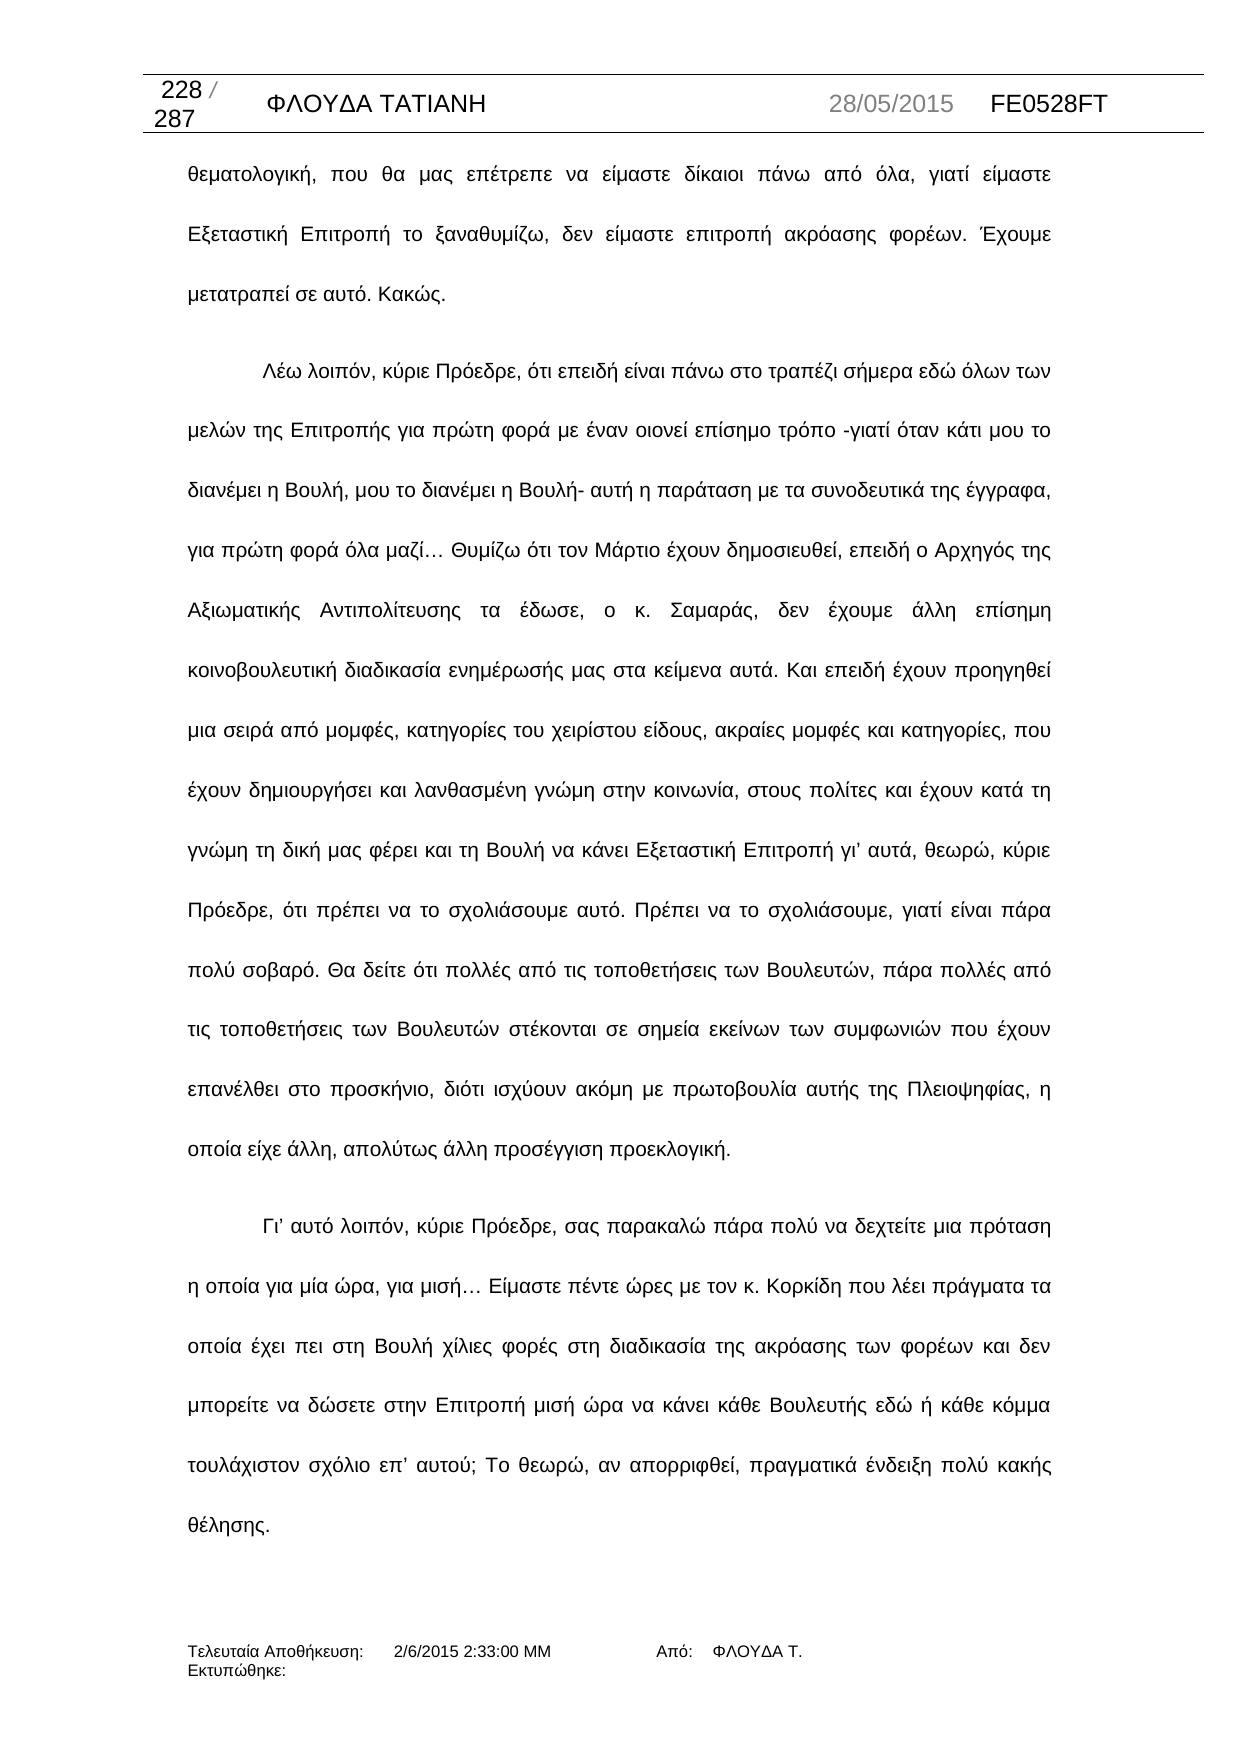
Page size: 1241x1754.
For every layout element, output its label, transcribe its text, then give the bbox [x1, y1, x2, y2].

text Γι’ αυτό λοιπόν, κύριε Πρόεδρε, σας παρακαλώ πάρα πολύ να δεχτείτε μια πρόταση η οποία για μία ώρα, για μισή… Είμαστε πέντε ώρες με τον κ. Κορκίδη που λέει πράγματα τα οποία έχει πει στη Βουλή χίλιες φορές στη διαδικασία της ακρόασης των φορέων και δεν μπορείτε να δώσετε στην Επιτροπή μισή ώρα να κάνει κάθε Βουλευτής εδώ ή κάθε κόμμα τουλάχιστον σχόλιο επ’ αυτού; Το θεωρώ, αν απορριφθεί, πραγματικά ένδειξη πολύ κακής θέλησης. [187, 1214, 1053, 1537]
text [187, 162, 1053, 306]
text Λέω λοιπόν, κύριε Πρόεδρε, ότι επειδή είναι πάνω στο τραπέζι σήμερα εδώ όλων των μελών της Επιτροπής για πρώτη φορά με έναν οιονεί επίσημο τρόπο -γιατί όταν κάτι μου το διανέμει η Βουλή, μου το διανέμει η Βουλή- αυτή η παράταση με τα συνοδευτικά της έγγραφα, για πρώτη φορά όλα μαζί… Θυμίζω ότι τον Μάρτιο έχουν δημοσιευθεί, επειδή ο Αρχηγός της Αξιωματικής Αντιπολίτευσης τα έδωσε, ο κ. Σαμαράς, δεν έχουμε άλλη επίσημη κοινοβουλευτική διαδικασία ενημέρωσής μας στα κείμενα αυτά. Και επειδή έχουν προηγηθεί μια σειρά από μομφές, κατηγορίες του χειρίστου είδους, ακραίες μομφές και κατηγορίες, που έχουν δημιουργήσει και λανθασμένη γνώμη στην κοινωνία, στους πολίτες και έχουν κατά τη γνώμη τη δική μας φέρει και τη Βουλή να κάνει Εξεταστική Επιτροπή γι’ αυτά, θεωρώ, κύριε Πρόεδρε, ότι πρέπει να το σχολιάσουμε αυτό. Πρέπει να το σχολιάσουμε, γιατί είναι πάρα πολύ σοβαρό. Θα δείτε ότι πολλές από τις τοποθετήσεις των Βουλευτών, πάρα πολλές από τις τοποθετήσεις των Βουλευτών στέκονται σε σημεία εκείνων των συμφωνιών που έχουν επανέλθει στο προσκήνιο, διότι ισχύουν ακόμη με πρωτοβουλία αυτής της Πλειοψηφίας, η οποία είχε άλλη, απολύτως άλλη προσέγγιση προεκλογική. [187, 358, 1053, 1161]
